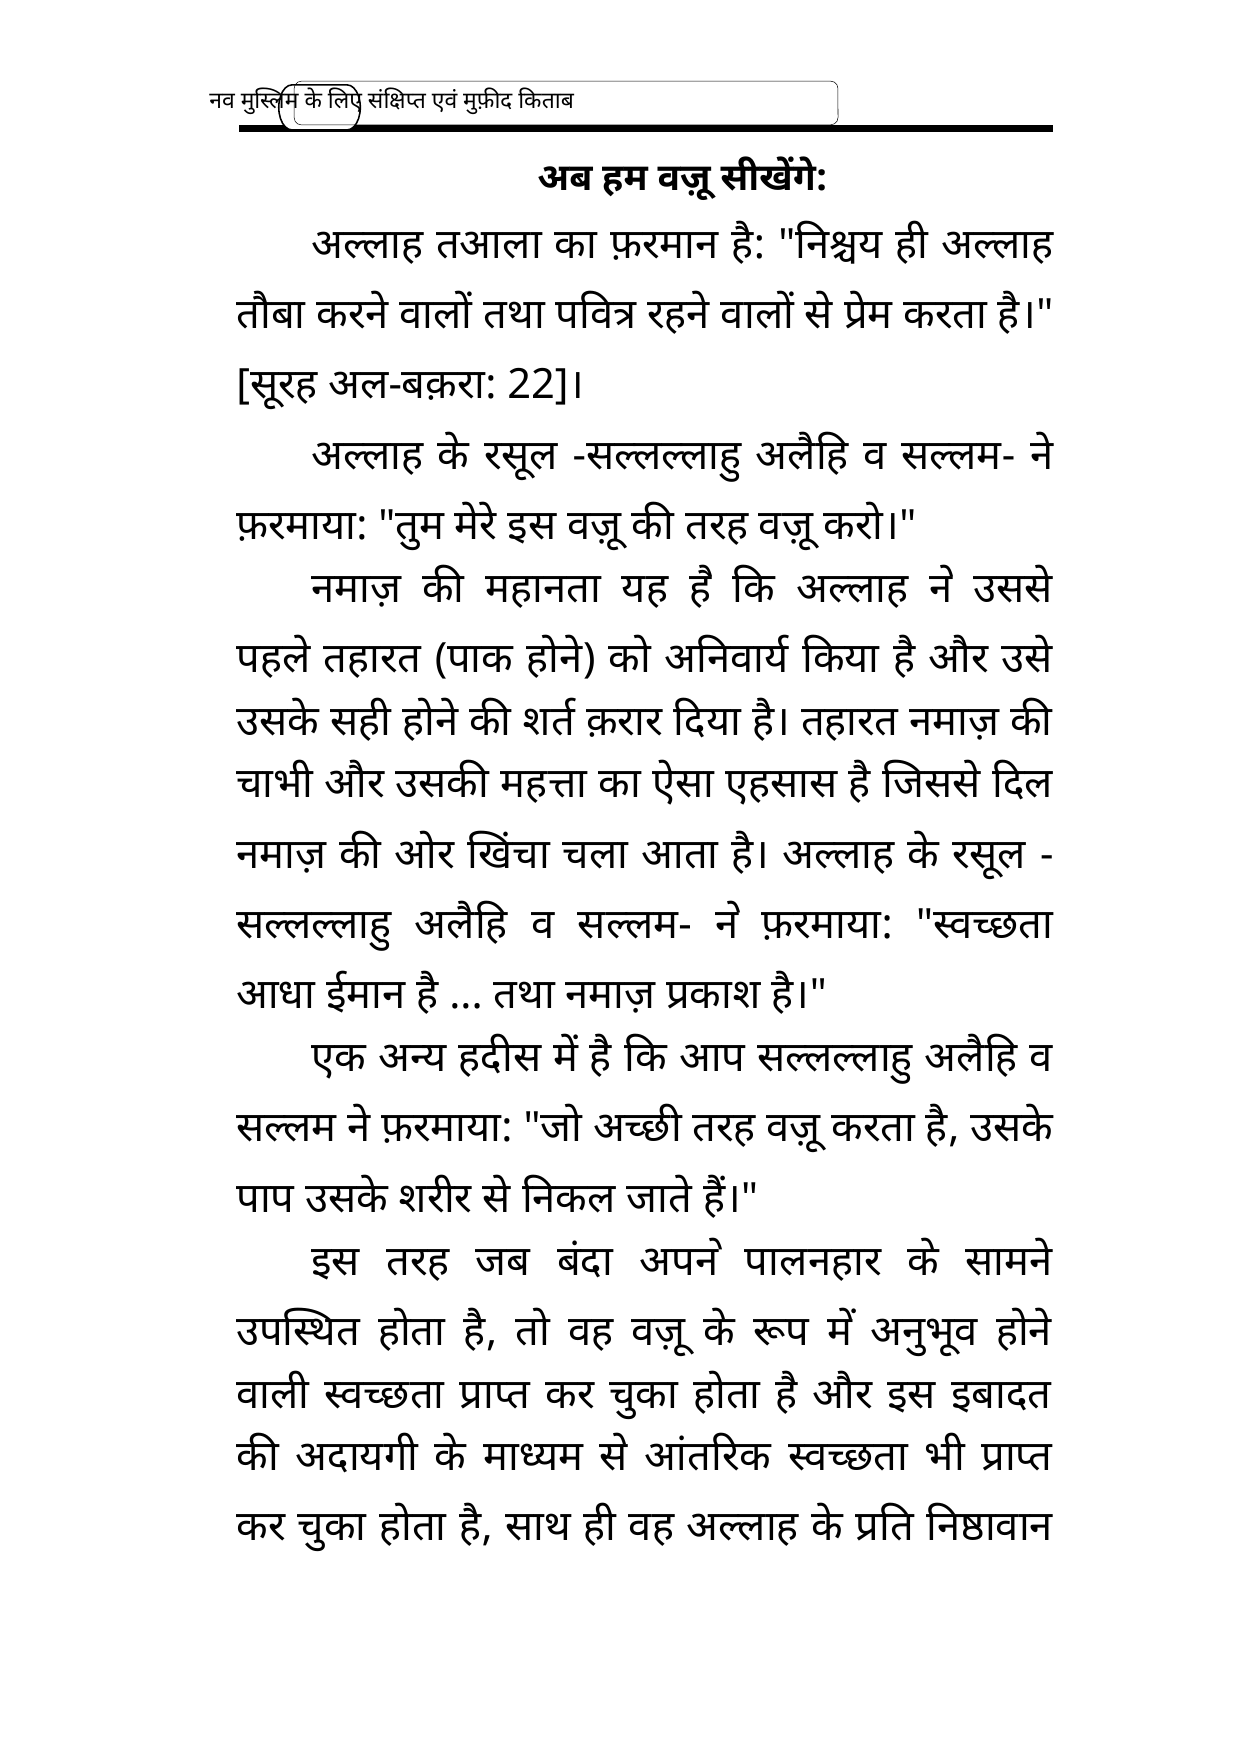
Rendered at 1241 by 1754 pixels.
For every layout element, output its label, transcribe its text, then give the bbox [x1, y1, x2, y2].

text एक अन्य हदीस में है कि आप सल्लल्लाहु अलैहि व सल्लम ने फ़रमाया: "जो अच्छी तरह वज़ू करता है, उसके पाप उसके शरीर से निकल जाते हैं।" [236, 1034, 1053, 1229]
text अल्लाह के रसूल -सल्लल्लाहु अलैहि व सल्लम- ने फ़रमाया: "तुम मेरे इस वज़ू की तरह वज़ू करो।" [236, 424, 1053, 556]
text नमाज़ की महानता यह है कि अल्लाह ने उससे पहले तहारत (पाक होने) को अनिवार्य किया है और उसे उसके सही होने की शर्त क़रार दिया है। तहारत नमाज़ की चाभी और उसकी महत्ता का ऐसा एहसास है जिससे दिल नमाज़ की ओर खिंचा चला आता है। अल्लाह के रसूल -सल्लल्लाहु अलैहि व सल्लम- ने फ़रमाया: "स्वच्छता आधा ईमान है ... तथा नमाज़ प्रकाश है।" [236, 566, 1053, 1025]
subtitle अब हम वज़ू सीखेंगे: [236, 150, 1053, 205]
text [236, 1238, 1053, 1558]
text अल्लाह तआला का फ़रमान है: "निश्चय ही अल्लाह तौबा करने वालों तथा पवित्र रहने वालों से प्रेम करता है।" [सूरह अल-बक़रा: 22]। [236, 213, 1053, 415]
